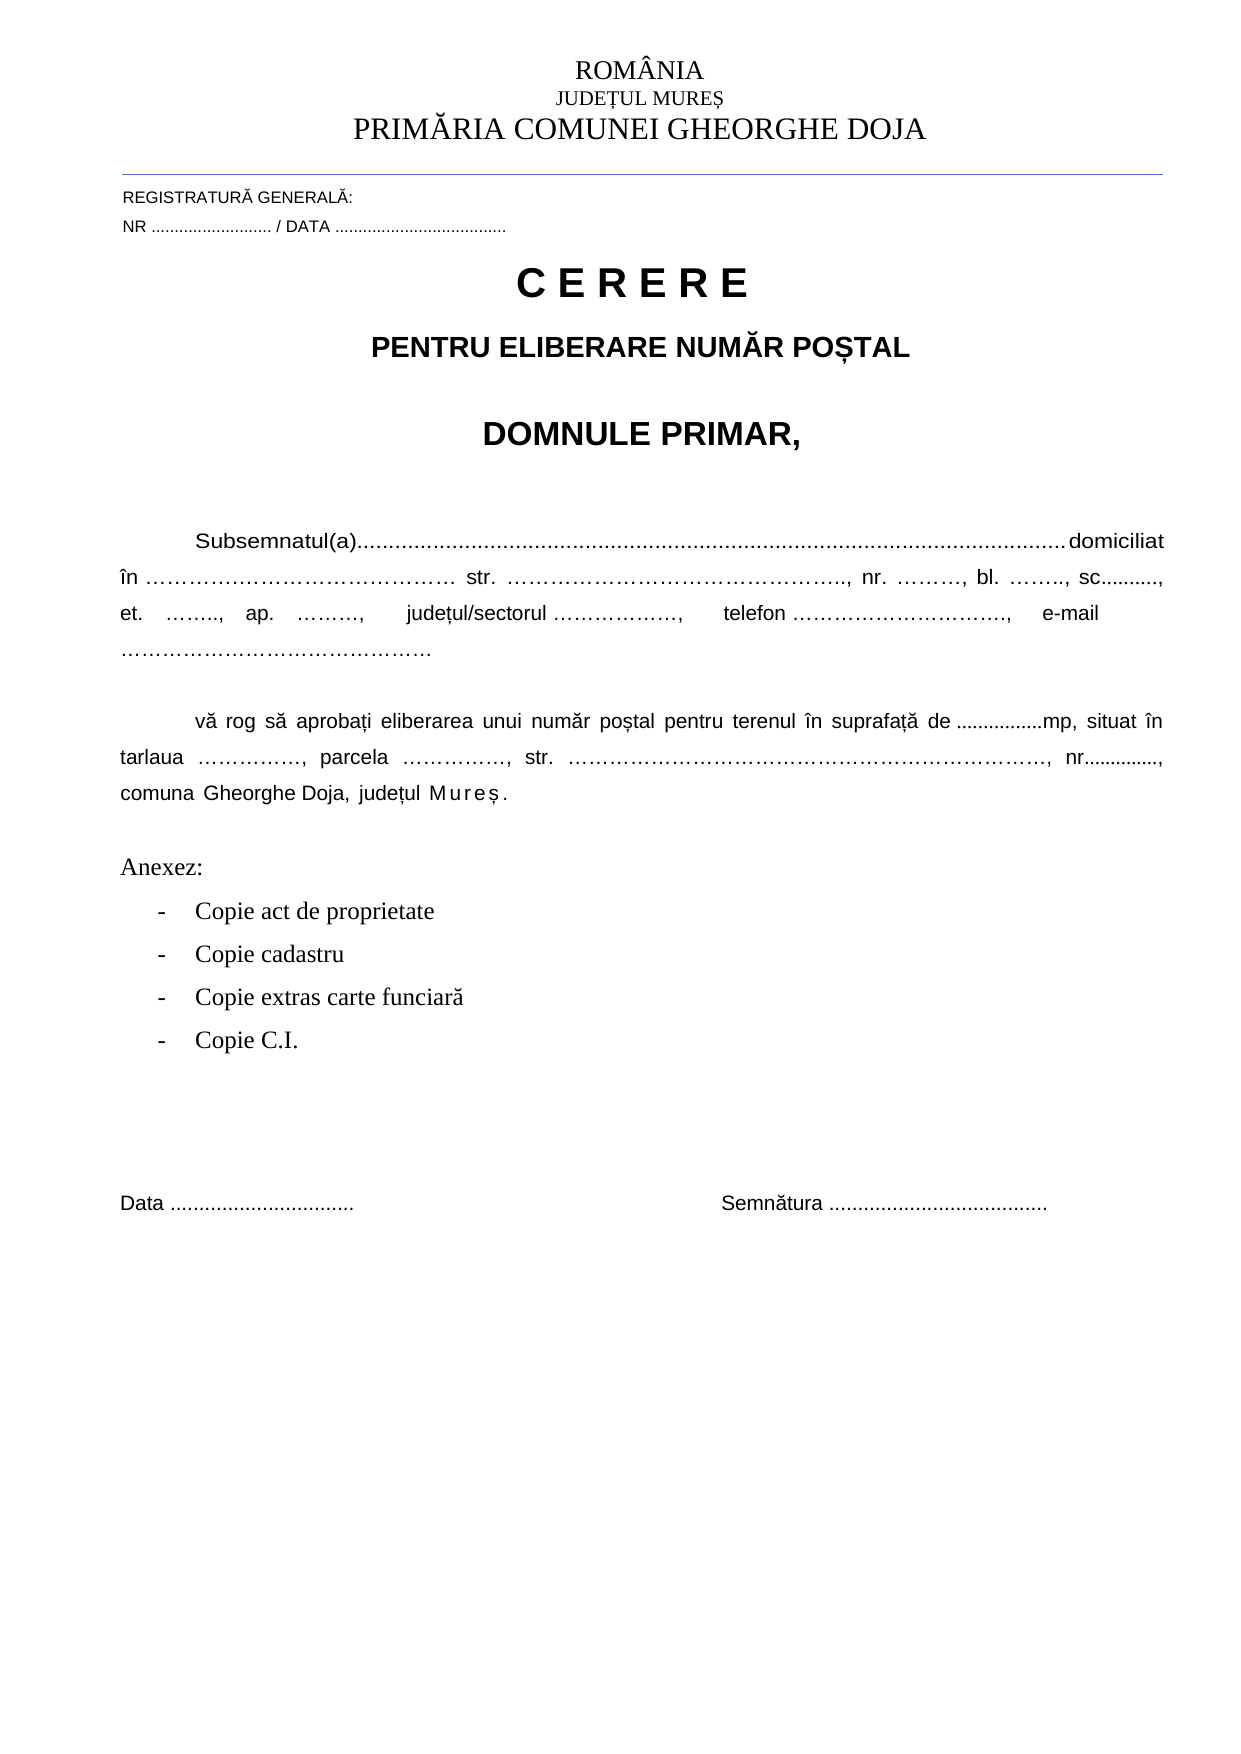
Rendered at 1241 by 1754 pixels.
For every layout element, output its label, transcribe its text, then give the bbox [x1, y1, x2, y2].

text în ………….………………………… str. ……………………………………….., nr. ………, bl. …….., sc. , [120, 565, 1176, 589]
text ……………………………………… [120, 637, 1176, 661]
list Copie cadastru [157, 939, 1176, 967]
text PRIMĂRIA COMUNEI GHEORGHE DOJA [108, 110, 1171, 146]
list Copie extras carte funciară [157, 982, 1176, 1011]
text Subsemnatul(a) domiciliat [195, 529, 1176, 553]
text ROMÂNIA [108, 55, 1171, 86]
title C E R E R E [352, 258, 912, 306]
text DOMNULE PRIMAR, [369, 414, 914, 452]
text et. …….., ap. ………, județul/sectorul ………………, telefon …………………………., e-mail [120, 601, 1176, 625]
text comuna Gheorghe Doja, județul Mureș. [120, 781, 1176, 805]
list Copie C.I. [157, 1025, 1176, 1054]
text JUDEȚUL MUREȘ [108, 86, 1171, 110]
list Copie act de proprietate [157, 896, 1176, 924]
text vă rog să aprobați eliberarea unui număr poștal pentru terenul în suprafață de mp, situat în [195, 709, 1176, 733]
text REGISTRATURĂ GENERALĂ: [122, 188, 1176, 207]
text PENTRU ELIBERARE NUMĂR POȘTAL [369, 330, 912, 363]
text NR .......................... / DATA ..................................... [122, 216, 1176, 236]
text tarlaua ……………, parcela ……………, str. ……………………………………………………………, nr. , [120, 745, 1176, 769]
text Anexez: [120, 852, 1176, 881]
text Data ................................ Semnătura ...................................... [120, 1191, 1176, 1214]
